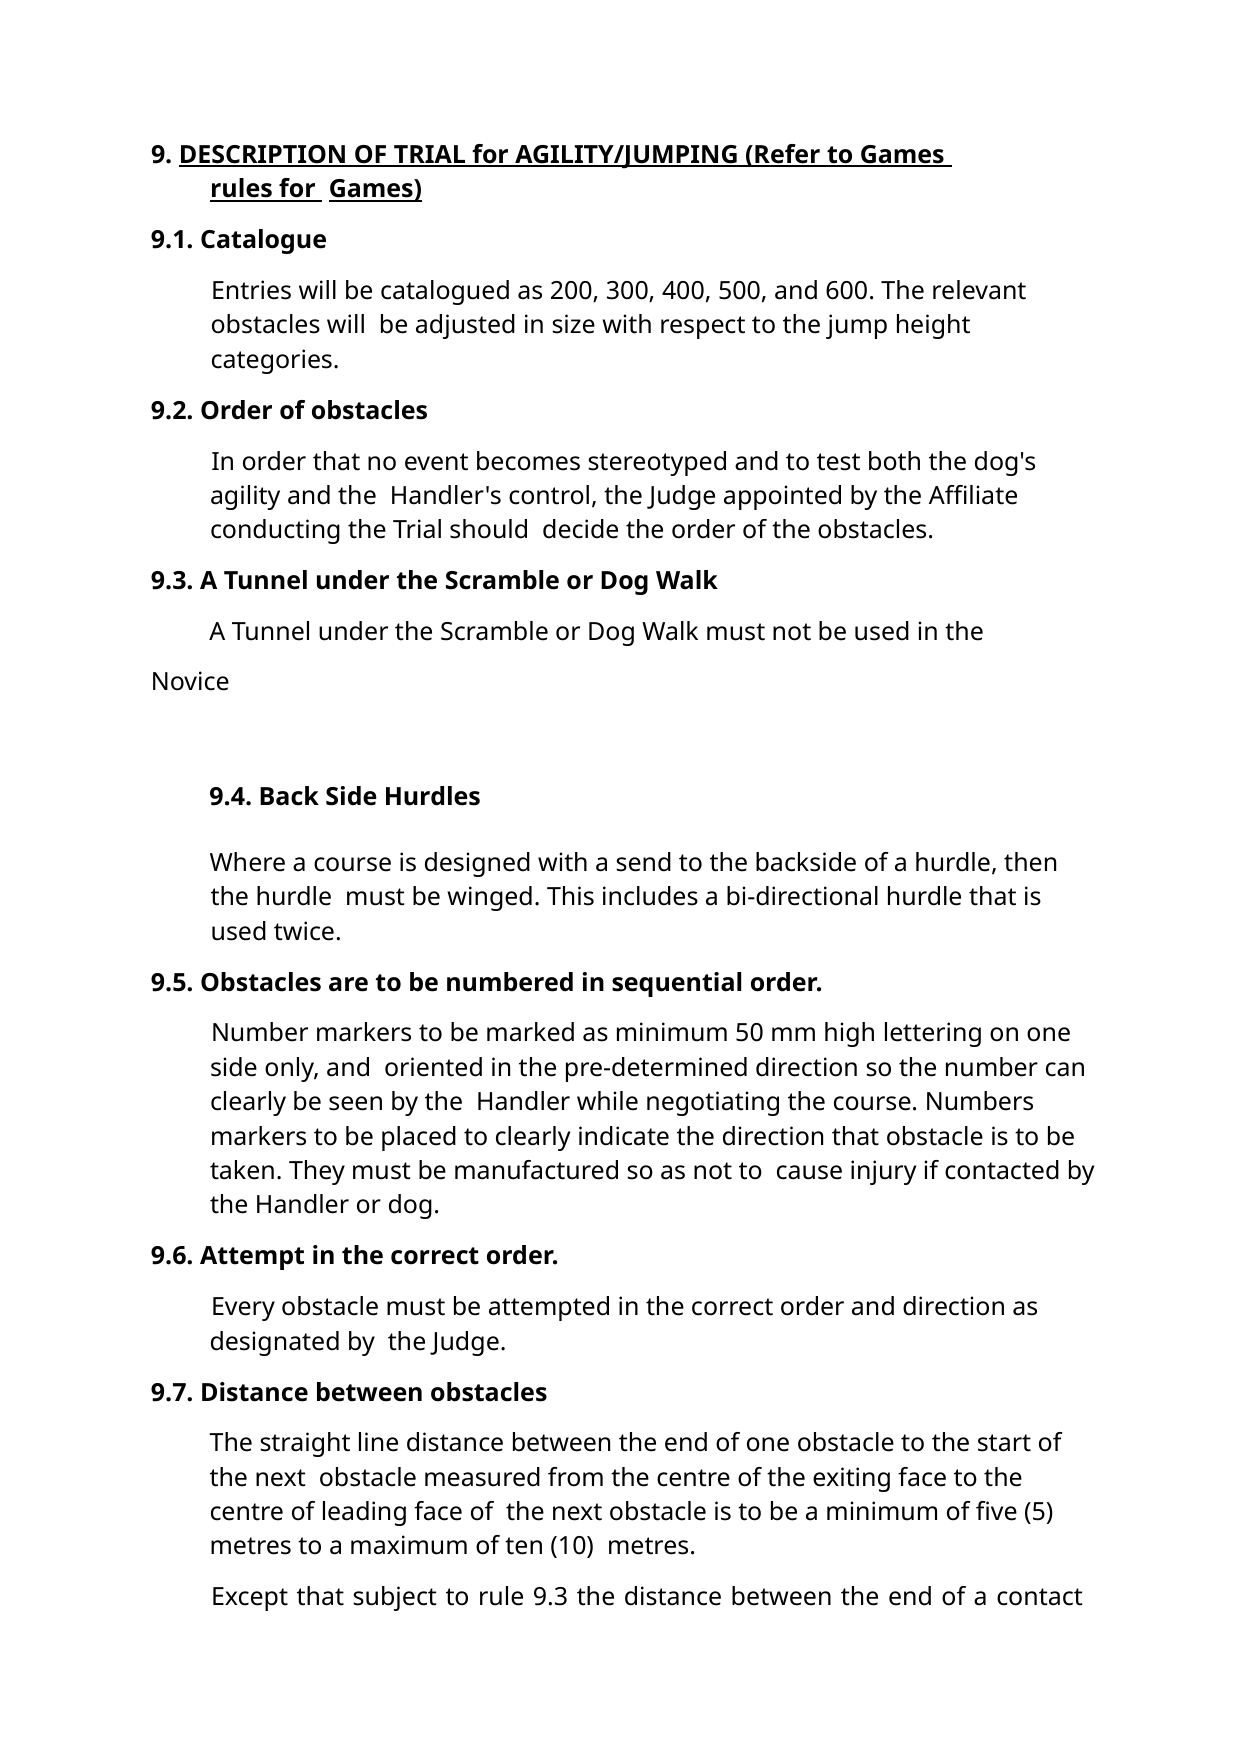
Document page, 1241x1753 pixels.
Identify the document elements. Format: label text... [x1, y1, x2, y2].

text Entries will be catalogued as 200, 300, 400, 500, and 600. The relevant obstacles will be adjusted in size with respect to the jump height categories. [210, 273, 1081, 376]
text 9.2. Order of obstacles [151, 392, 1175, 427]
text 9.4. Back Side Hurdles [151, 778, 1032, 813]
text 9.7. Distance between obstacles [151, 1374, 1175, 1408]
text The straight line distance between the end of one obstacle to the start of the next obstacle measured from the centre of the exiting face to the centre of leading face of the next obstacle is to be a minimum of five (5) metres to a maximum of ten (10) metres. [209, 1425, 1071, 1562]
text 9.1. Catalogue [151, 222, 1175, 256]
text In order that no event becomes stereotyped and to test both the dog's agility and the Handler's control, the Judge appointed by the Affiliate conducting the Trial should decide the order of the obstacles. [210, 443, 1070, 546]
text 9. DESCRIPTION OF TRIAL for AGILITY/JUMPING (Refer to Games rules for Games) [151, 137, 1011, 205]
text Number markers to be marked as minimum 50 mm high lettering on one side only, and oriented in the pre-determined direction so the number can clearly be seen by the Handler while negotiating the course. Numbers markers to be placed to clearly indicate the direction that obstacle is to be taken. They must be manufactured so as not to cause injury if contacted by the Handler or dog. [210, 1015, 1096, 1221]
text 9.6. Attempt in the correct order. [151, 1238, 1175, 1272]
text 9.3. A Tunnel under the Scramble or Dog Walk [151, 563, 1175, 597]
text 9.5. Obstacles are to be numbered in sequential order. [151, 964, 1175, 998]
text A Tunnel under the Scramble or Dog Walk must not be used in the Novice [151, 614, 1032, 747]
text Where a course is designed with a send to the backside of a hurdle, then the hurdle must be winged. This includes a bi-directional hurdle that is used twice. [209, 844, 1064, 947]
text Every obstacle must be attempted in the correct order and direction as designated by the Judge. [209, 1289, 1078, 1357]
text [209, 1579, 1085, 1613]
